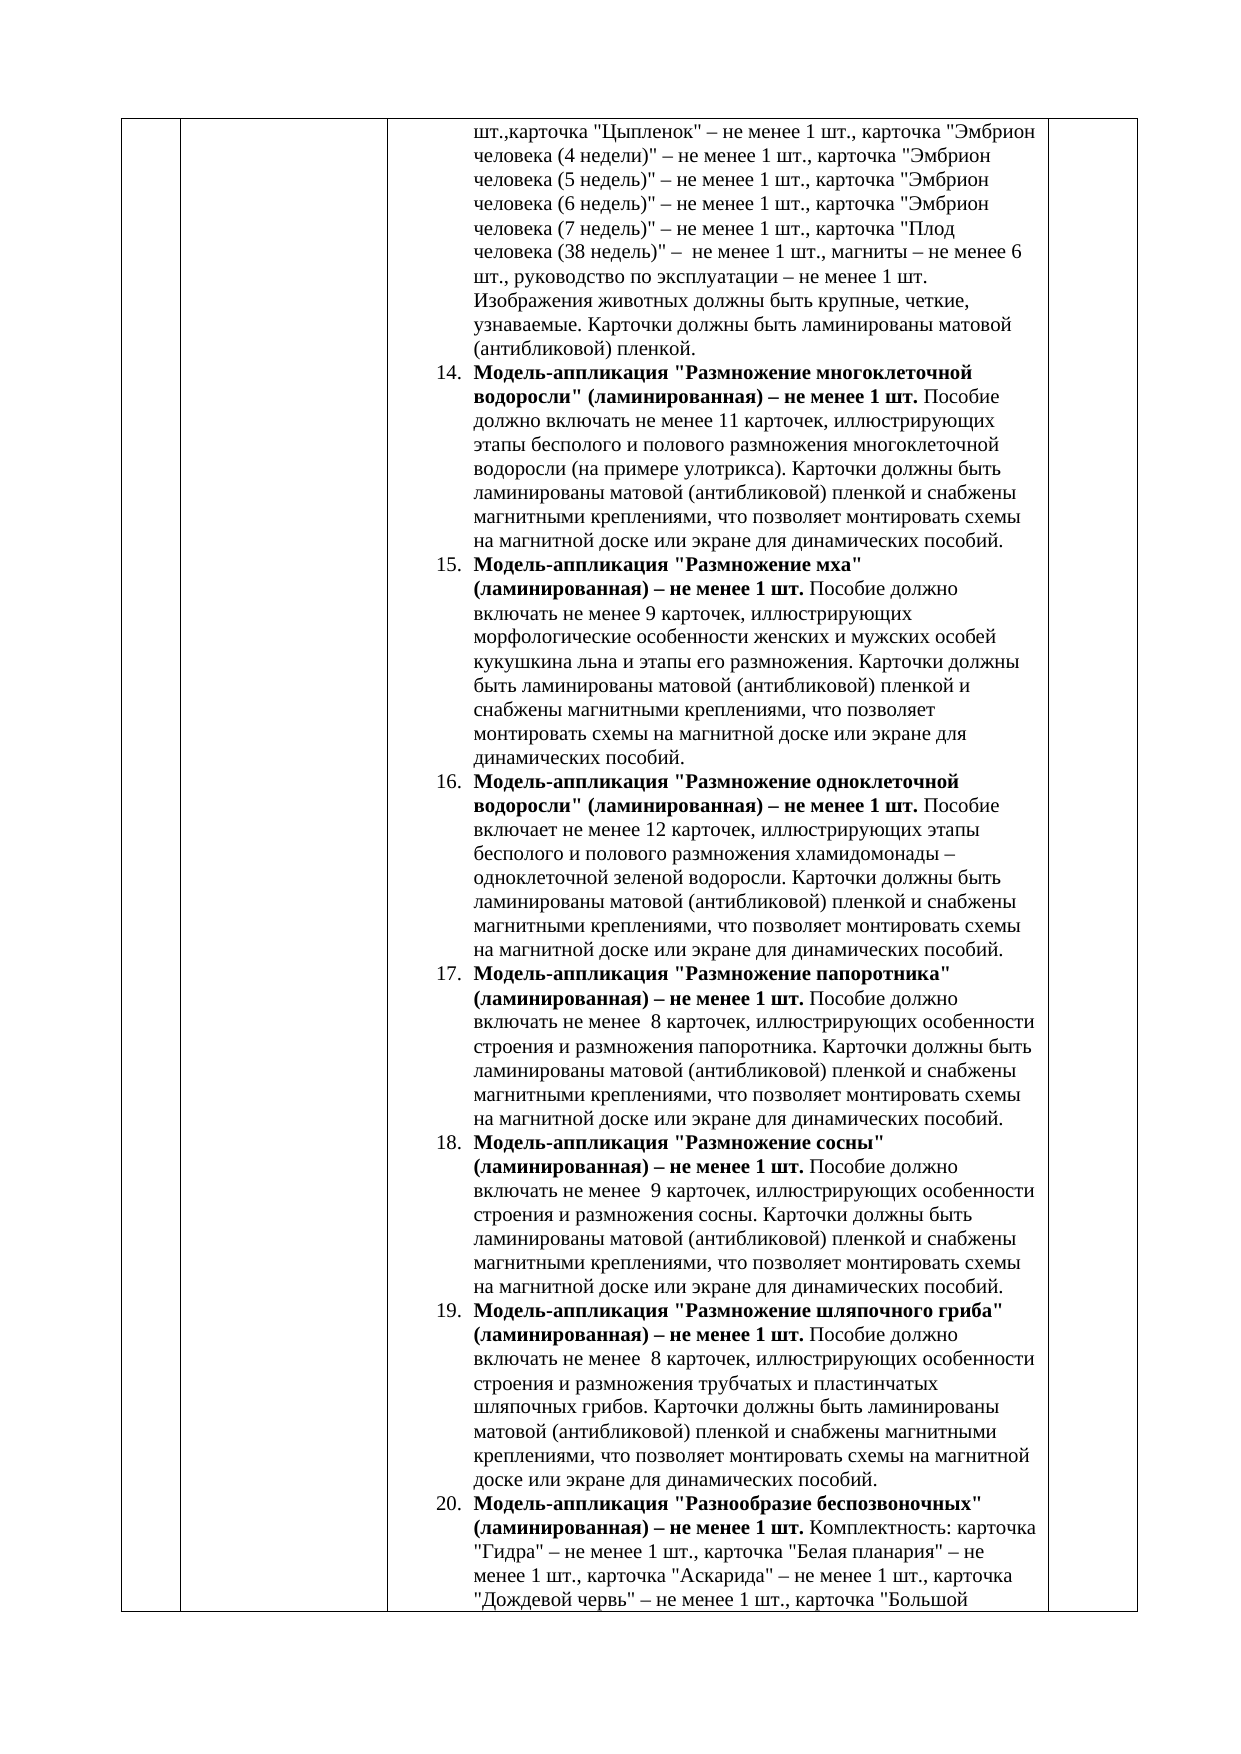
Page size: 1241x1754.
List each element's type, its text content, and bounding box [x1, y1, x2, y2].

table_cell [122, 119, 180, 1611]
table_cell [181, 119, 387, 1611]
table_cell 1 [1049, 119, 1137, 1611]
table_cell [388, 119, 1048, 1611]
